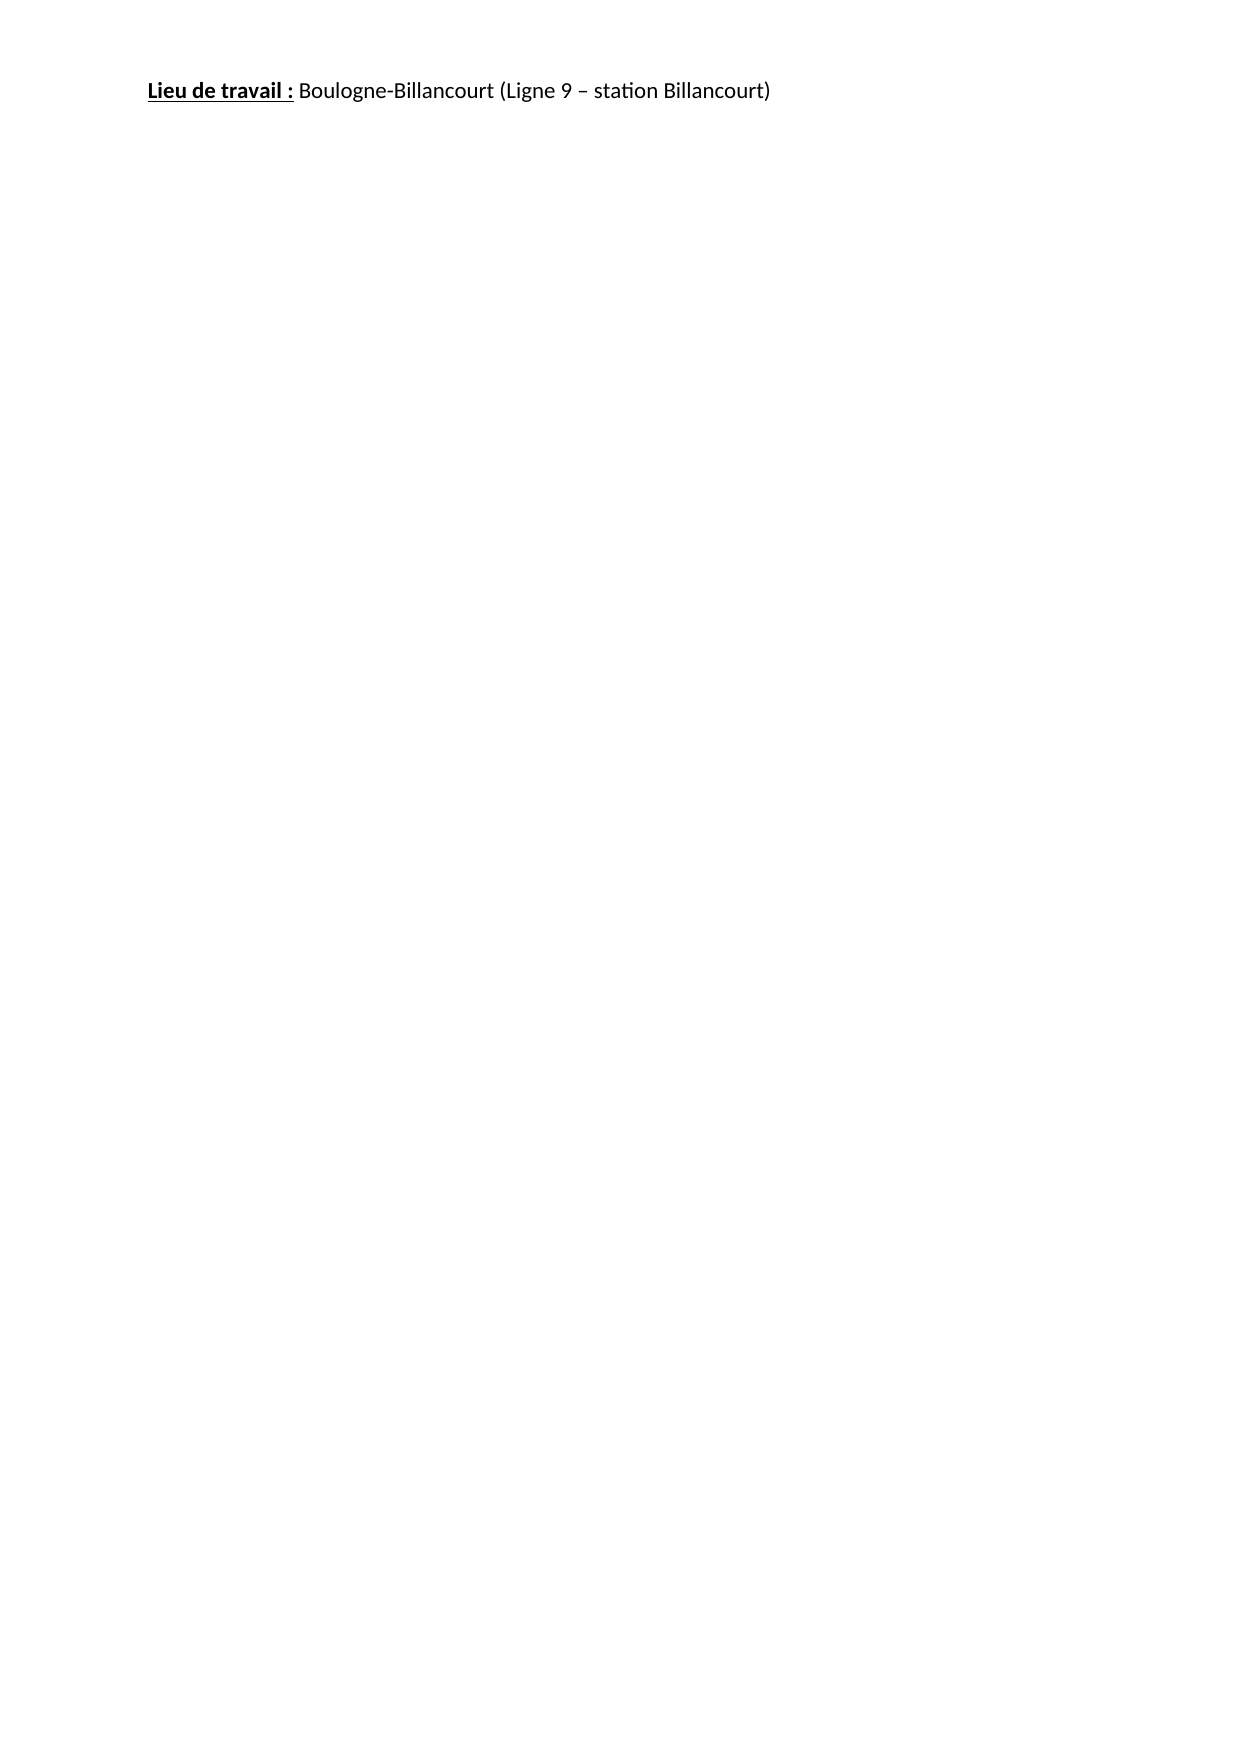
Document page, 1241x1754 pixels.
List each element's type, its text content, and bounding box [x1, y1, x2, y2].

text Lieu de travail : Boulogne-Billancourt (Ligne 9 – station Billancourt) [148, 77, 1093, 104]
